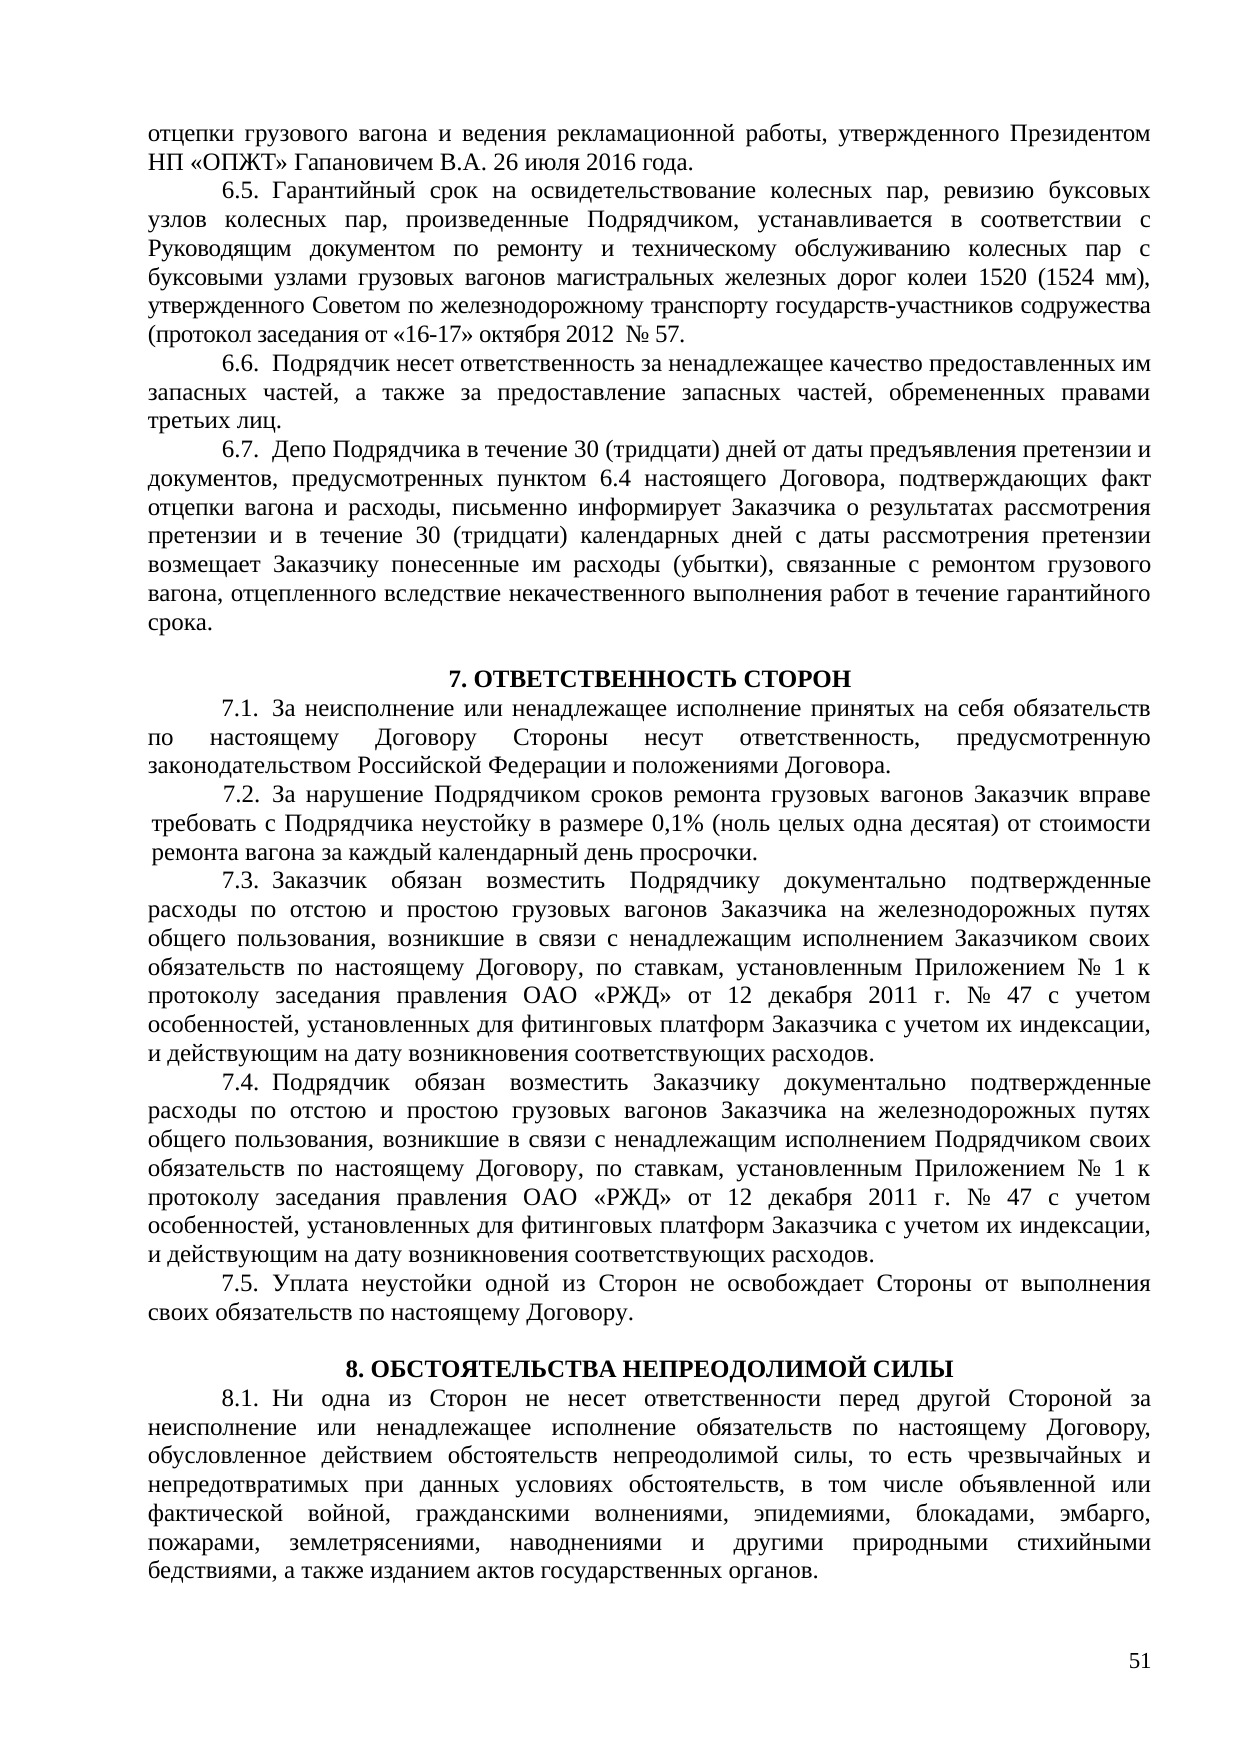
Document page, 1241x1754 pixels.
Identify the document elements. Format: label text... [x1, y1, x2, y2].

text 6.6. Подрядчик несет ответственность за ненадлежащее качество предоставленных им запасных частей, а также за предоставление запасных частей, обремененных правами третьих лиц. [148, 348, 1152, 434]
text 7. ОТВЕТСТВЕННОСТЬ СТОРОН [148, 664, 1152, 693]
text 7.4. Подрядчик обязан возместить Заказчику документально подтвержденные расходы по отстою и простою грузовых вагонов Заказчика на железнодорожных путях общего пользования, возникшие в связи с ненадлежащим исполнением Подрядчиком своих обязательств по настоящему Договору, по ставкам, установленным Приложением № 1 к протоколу заседания правления ОАО «РЖД» от 12 декабря 2011 г. № 47 с учетом особенностей, установленных для фитинговых платформ Заказчика с учетом их индексации, и действующим на дату возникновения соответствующих расходов. [148, 1067, 1152, 1268]
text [148, 118, 1152, 176]
text 6.7. Депо Подрядчика в течение 30 (тридцати) дней от даты предъявления претензии и документов, предусмотренных пунктом 6.4 настоящего Договора, подтверждающих факт отцепки вагона и расходы, письменно информирует Заказчика о результатах рассмотрения претензии и в течение 30 (тридцати) календарных дней с даты рассмотрения претензии возмещает Заказчику понесенные им расходы (убытки), связанные с ремонтом грузового вагона, отцепленного вследствие некачественного выполнения работ в течение гарантийного срока. [148, 434, 1152, 636]
text 8. ОБСТОЯТЕЛЬСТВА НЕПРЕОДОЛИМОЙ СИЛЫ [148, 1354, 1152, 1383]
text 7.2. За нарушение Подрядчиком сроков ремонта грузовых вагонов Заказчик вправе требовать с Подрядчика неустойку в размере 0,1% (ноль целых одна десятая) от стоимости ремонта вагона за каждый календарный день просрочки. [151, 779, 1152, 866]
text 7.5. Уплата неустойки одной из Сторон не освобождает Стороны от выполнения своих обязательств по настоящему Договору. [148, 1268, 1152, 1326]
text 7.1. За неисполнение или ненадлежащее исполнение принятых на себя обязательств по настоящему Договору Стороны несут ответственность, предусмотренную законодательством Российской Федерации и положениями Договора. [148, 693, 1152, 779]
text 8.1. Ни одна из Сторон не несет ответственности перед другой Стороной за неисполнение или ненадлежащее исполнение обязательств по настоящему Договору, обусловленное действием обстоятельств непреодолимой силы, то есть чрезвычайных и непредотвратимых при данных условиях обстоятельств, в том числе объявленной или фактической войной, гражданскими волнениями, эпидемиями, блокадами, эмбарго, пожарами, землетрясениями, наводнениями и другими природными стихийными бедствиями, а также изданием актов государственных органов. [148, 1383, 1152, 1584]
text 7.3. Заказчик обязан возместить Подрядчику документально подтвержденные расходы по отстою и простою грузовых вагонов Заказчика на железнодорожных путях общего пользования, возникшие в связи с ненадлежащим исполнением Заказчиком своих обязательств по настоящему Договору, по ставкам, установленным Приложением № 1 к протоколу заседания правления ОАО «РЖД» от 12 декабря 2011 г. № 47 с учетом особенностей, установленных для фитинговых платформ Заказчика с учетом их индексации, и действующим на дату возникновения соответствующих расходов. [148, 866, 1152, 1067]
text 6.5. Гарантийный срок на освидетельствование колесных пар, ревизию буксовых узлов колесных пар, произведенные Подрядчиком, устанавливается в соответствии с Руководящим документом по ремонту и техническому обслуживанию колесных пар с буксовыми узлами грузовых вагонов магистральных железных дорог колеи 1520 (1524 мм), утвержденного Советом по железнодорожному транспорту государств-участников содружества (протокол заседания от «16-17» октября 2012 № 57. [148, 176, 1152, 348]
